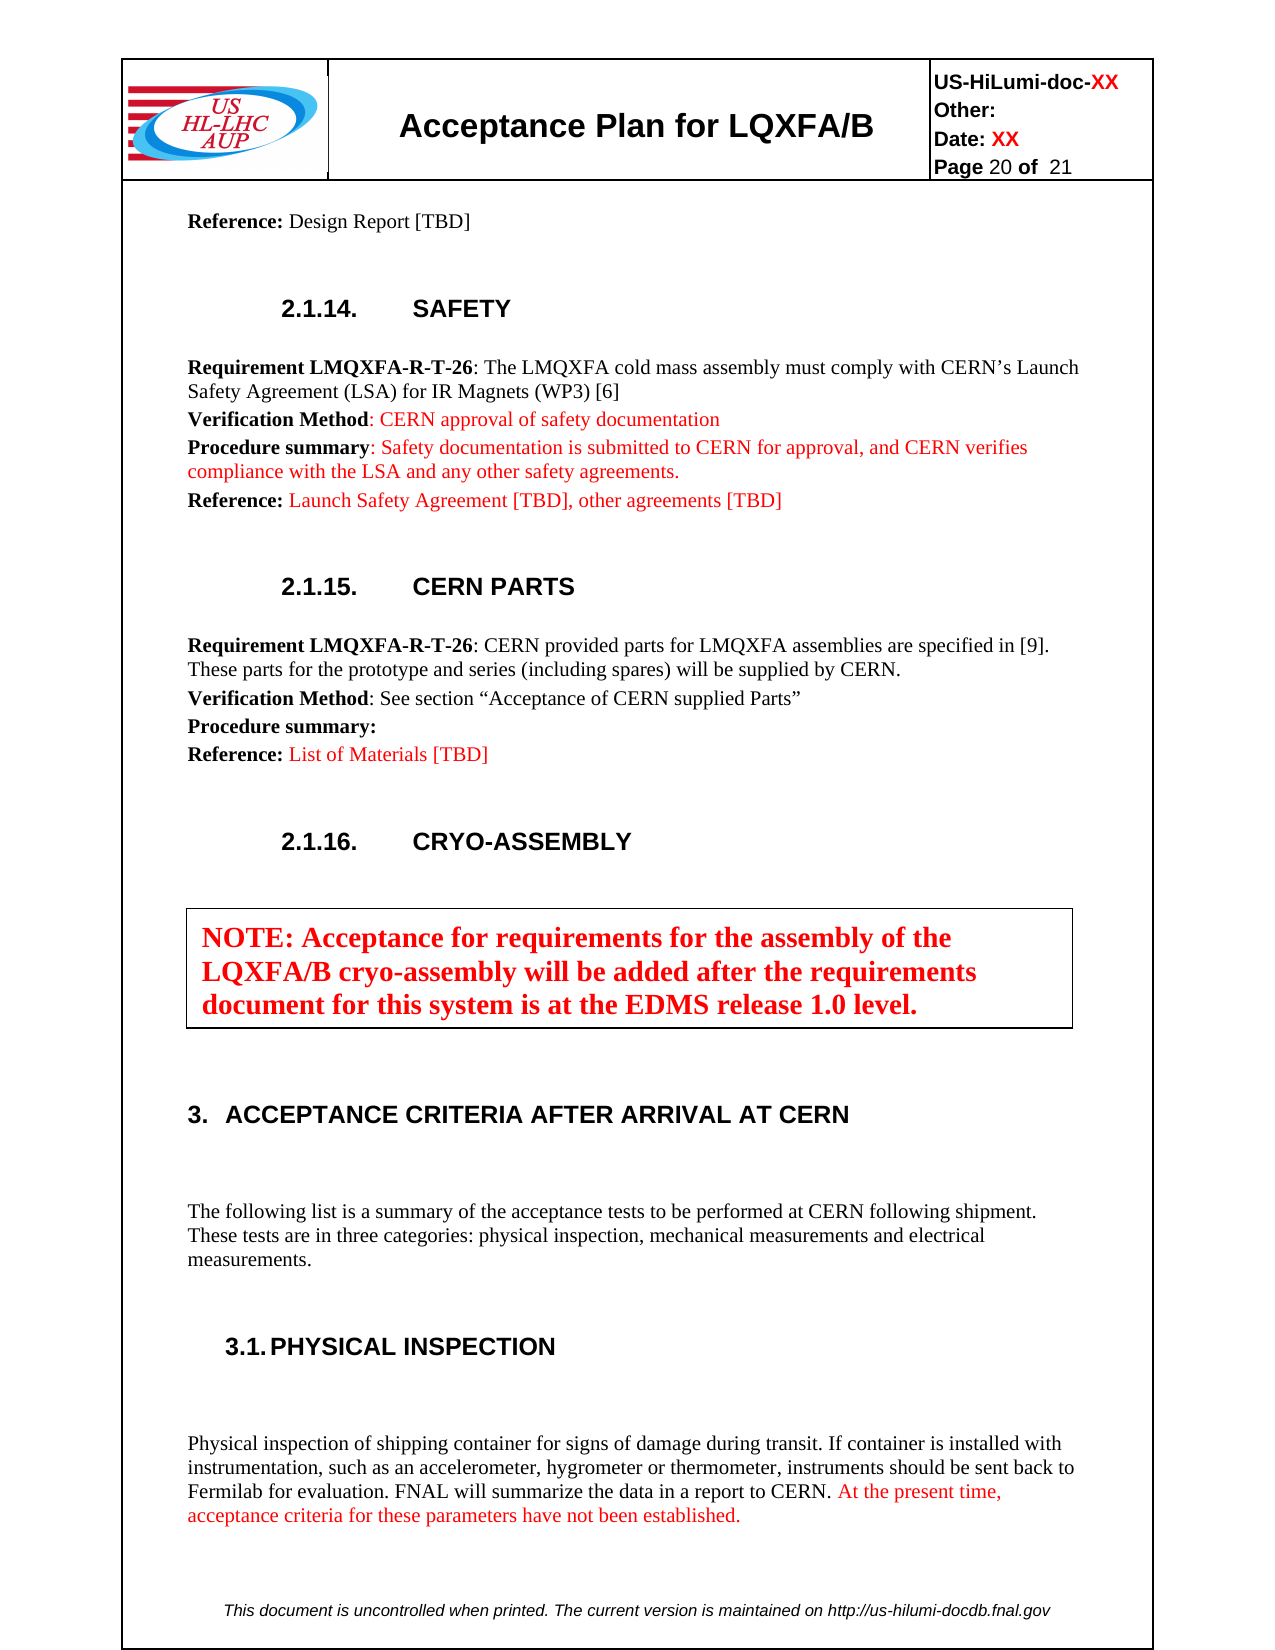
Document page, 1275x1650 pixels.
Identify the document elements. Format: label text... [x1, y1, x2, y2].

picture [125, 76, 329, 172]
text Verification Method: See section “Acceptance of CERN supplied Parts” [187, 686, 1087, 710]
text Physical inspection of shipping container for signs of damage during transit. If container is installed with instrumentation, such as an accelerometer, hygrometer or thermometer, instruments should be sent back to Fermilab for evaluation. FNAL will summarize the data in a report to CERN. At the present time, acceptance criteria for these parameters have not been established. [187, 1431, 1087, 1527]
text Requirement LMQXFA-R-T-26: The LMQXFA cold mass assembly must comply with CERN’s Launch Safety Agreement (LSA) for IR Magnets (WP3) [6] [187, 355, 1087, 403]
text Requirement LMQXFA-R-T-26: CERN provided parts for LMQXFA assemblies are specified in [9]. These parts for the prototype and series (including spares) will be supplied by CERN. [187, 633, 1087, 681]
text The following list is a summary of the acceptance tests to be performed at CERN following shipment. These tests are in three categories: physical inspection, mechanical measurements and electrical measurements. [187, 1199, 1087, 1271]
text Reference: Design Report [TBD] [187, 209, 1087, 233]
text Verification Method: CERN approval of safety documentation [187, 407, 1087, 431]
text SAFETY [281, 293, 1087, 322]
text Reference: List of Materials [TBD] [187, 742, 1087, 766]
text Reference: Launch Safety Agreement [TBD], other agreements [TBD] [187, 487, 1087, 512]
text Procedure summary: [187, 714, 1087, 738]
text CRYO-ASSEMBLY [281, 827, 1087, 856]
text PHYSICAL INSPECTION [225, 1332, 1087, 1361]
text Procedure summary: Safety documentation is submitted to CERN for approval, and CERN verifies compliance with the LSA and any other safety agreements. [187, 435, 1087, 483]
text CERN PARTS [281, 572, 1087, 601]
text ACCEPTANCE CRITERIA AFTER ARRIVAL AT CERN [187, 1100, 1087, 1129]
